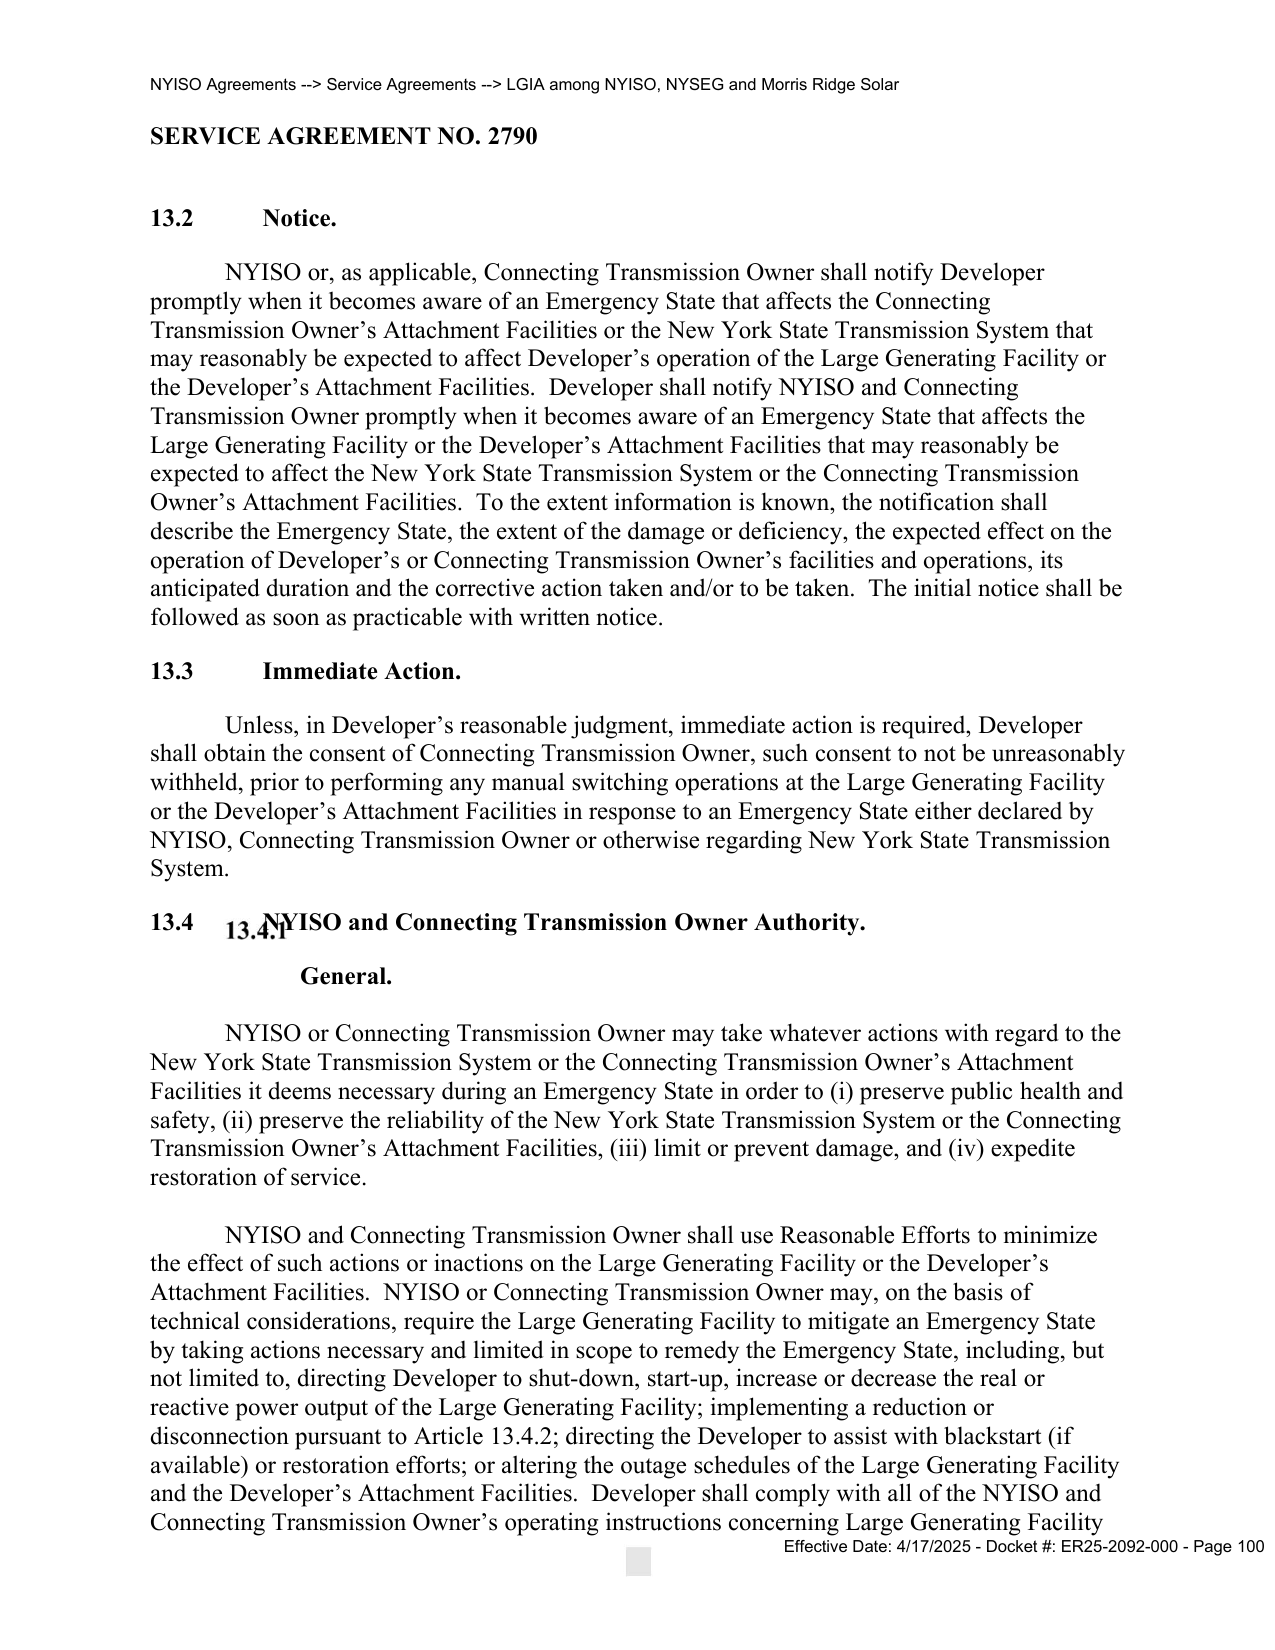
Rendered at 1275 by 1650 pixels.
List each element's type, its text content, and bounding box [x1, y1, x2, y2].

list General. [300, 961, 1264, 990]
list NYISO or Connecting Transmission Owner may take whatever actions with regard to the New York State Transmission System or the Connecting Transmission Owner’s Attachment Facilities it deems necessary during an Emergency State in order to (i) preserve public health and safety, (ii) preserve the reliability of the New York State Transmission System or the Connecting Transmission Owner’s Attachment Facilities, (iii) limit or prevent damage, and (iv) expedite restoration of service. [150, 1019, 1264, 1191]
list 13.4 NYISO and Connecting Transmission Owner Authority. [150, 908, 1264, 936]
list NYISO and Connecting Transmission Owner shall use Reasonable Efforts to minimize the effect of such actions or inactions on the Large Generating Facility or the Developer’s Attachment Facilities. NYISO or Connecting Transmission Owner may, on the basis of technical considerations, require the Large Generating Facility to mitigate an Emergency State by taking actions necessary and limited in scope to remedy the Emergency State, including, but not limited to, directing Developer to shut-down, start-up, increase or decrease the real or reactive power output of the Large Generating Facility; implementing a reduction or disconnection pursuant to Article 13.4.2; directing the Developer to assist with blackstart (if available) or restoration efforts; or altering the outage schedules of the Large Generating Facility and the Developer’s Attachment Facilities. Developer shall comply with all of the NYISO and Connecting Transmission Owner’s operating instructions concerning Large Generating Facility [150, 1220, 1264, 1536]
list 13.3 Immediate Action. [150, 656, 1264, 685]
list Unless, in Developer’s reasonable judgment, immediate action is required, Developer shall obtain the consent of Connecting Transmission Owner, such consent to not be unreasonably withheld, prior to performing any manual switching operations at the Large Generating Facility or the Developer’s Attachment Facilities in response to an Emergency State either declared by NYISO, Connecting Transmission Owner or otherwise regarding New York State Transmission System. [150, 710, 1264, 883]
picture [623, 1544, 653, 1578]
list SERVICE AGREEMENT NO. 2790 [150, 121, 1264, 150]
list 13.2 Notice. [150, 204, 1264, 233]
picture [223, 936, 289, 942]
list NYISO or, as applicable, Connecting Transmission Owner shall notify Developer promptly when it becomes aware of an Emergency State that affects the Connecting Transmission Owner’s Attachment Facilities or the New York State Transmission System that may reasonably be expected to affect Developer’s operation of the Large Generating Facility or the Developer’s Attachment Facilities. Developer shall notify NYISO and Connecting Transmission Owner promptly when it becomes aware of an Emergency State that affects the Large Generating Facility or the Developer’s Attachment Facilities that may reasonably be expected to affect the New York State Transmission System or the Connecting Transmission Owner’s Attachment Facilities. To the extent information is known, the notification shall describe the Emergency State, the extent of the damage or deficiency, the expected effect on the operation of Developer’s or Connecting Transmission Owner’s facilities and operations, its anticipated duration and the corrective action taken and/or to be taken. The initial notice shall be followed as soon as practicable with written notice. [150, 258, 1264, 631]
